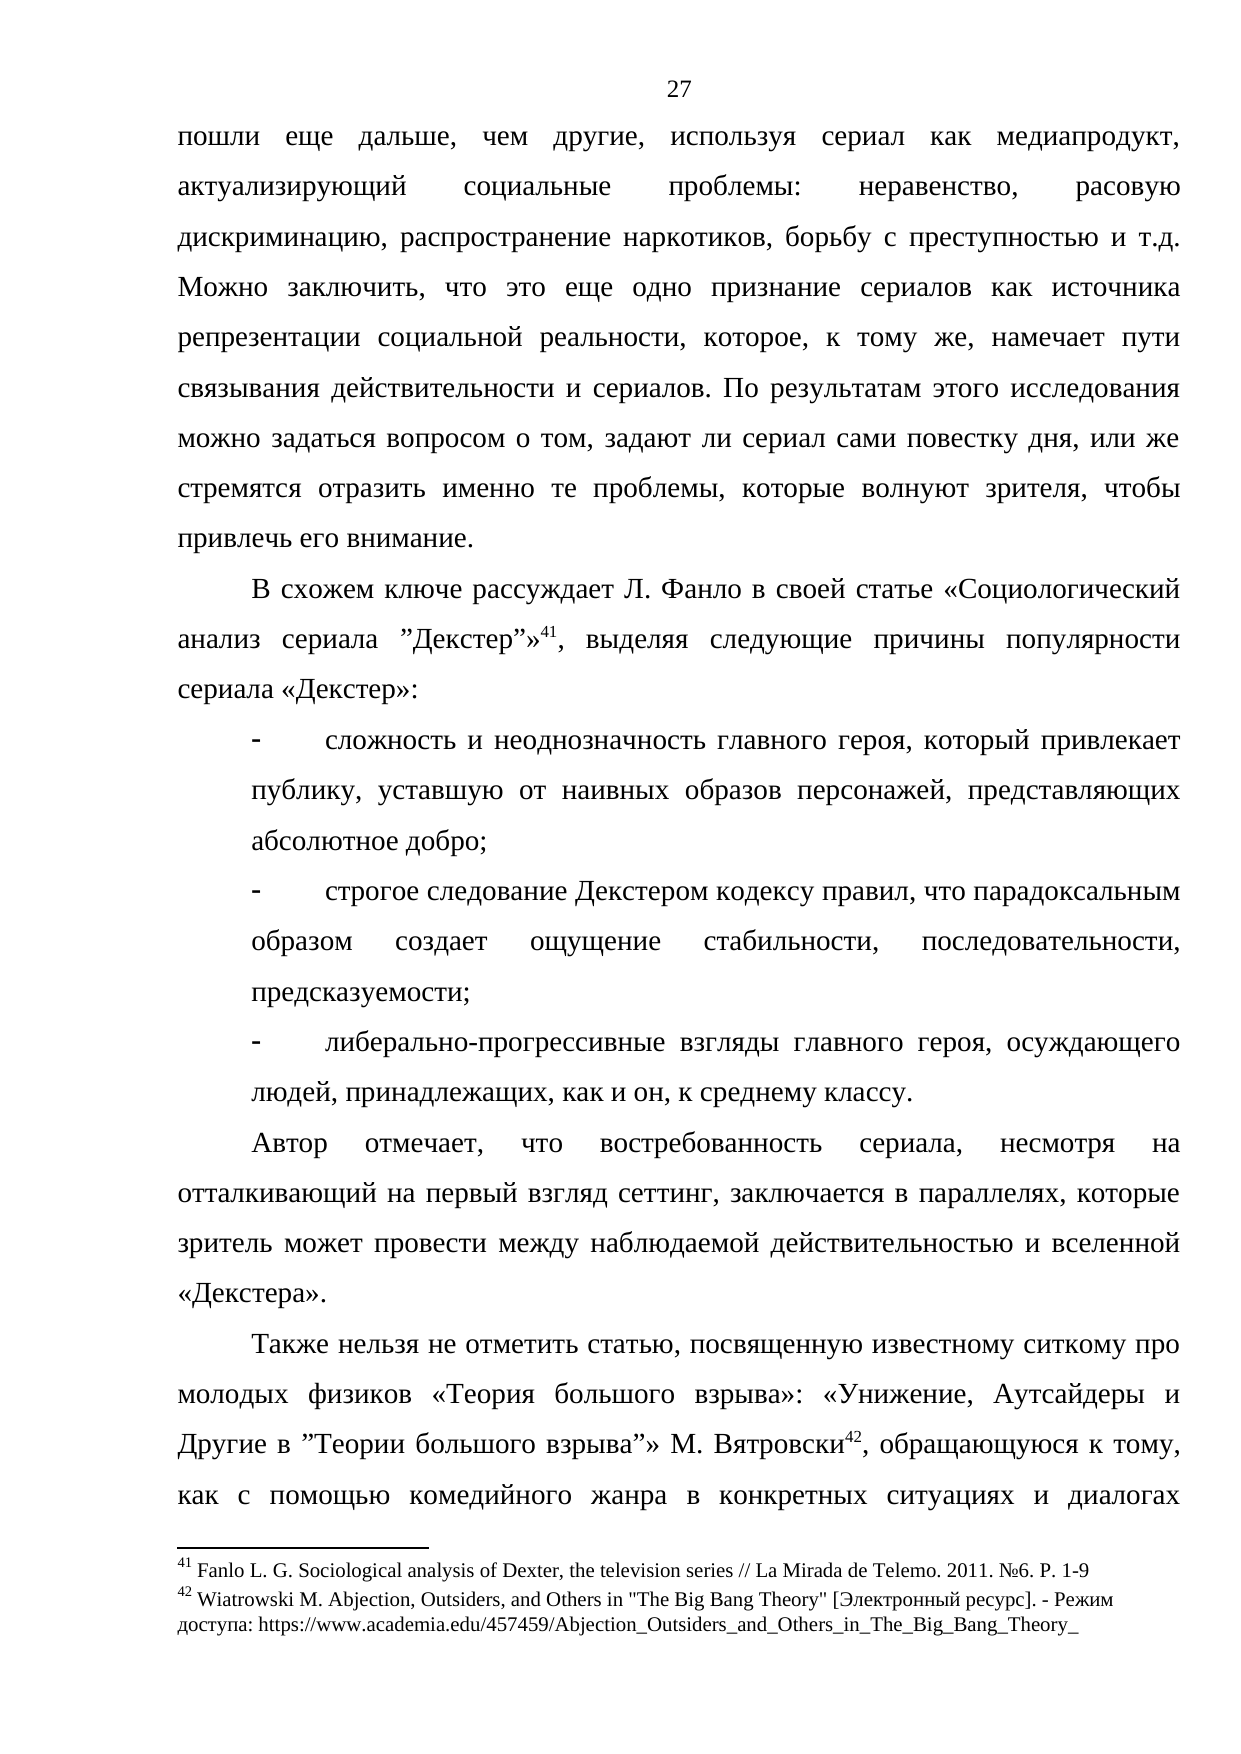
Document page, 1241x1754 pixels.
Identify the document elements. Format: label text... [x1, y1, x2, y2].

list либерально-прогрессивные взгляды главного героя, осуждающего людей, принадлежащих, как и он, к среднему классу. [251, 1024, 1181, 1108]
text Автор отмечает, что востребованность сериала, несмотря на отталкивающий на первый взгляд сеттинг, заключается в параллелях, которые зритель может провести между наблюдаемой действительностью и вселенной «Декстера». [177, 1125, 1181, 1309]
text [177, 1326, 1181, 1510]
list строгое следование Декстером кодексу правил, что парадоксальным образом создает ощущение стабильности, последовательности, предсказуемости; [251, 873, 1181, 1007]
list сложность и неоднозначность главного героя, который привлекает публику, уставшую от наивных образов персонажей, представляющих абсолютное добро; [251, 722, 1181, 856]
text В схожем ключе рассуждает Л. Фанло в своей статье «Социологический анализ сериала ”Декстер”», выделяя следующие причины популярности сериала «Декстер»: [177, 571, 1181, 705]
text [177, 118, 1181, 554]
